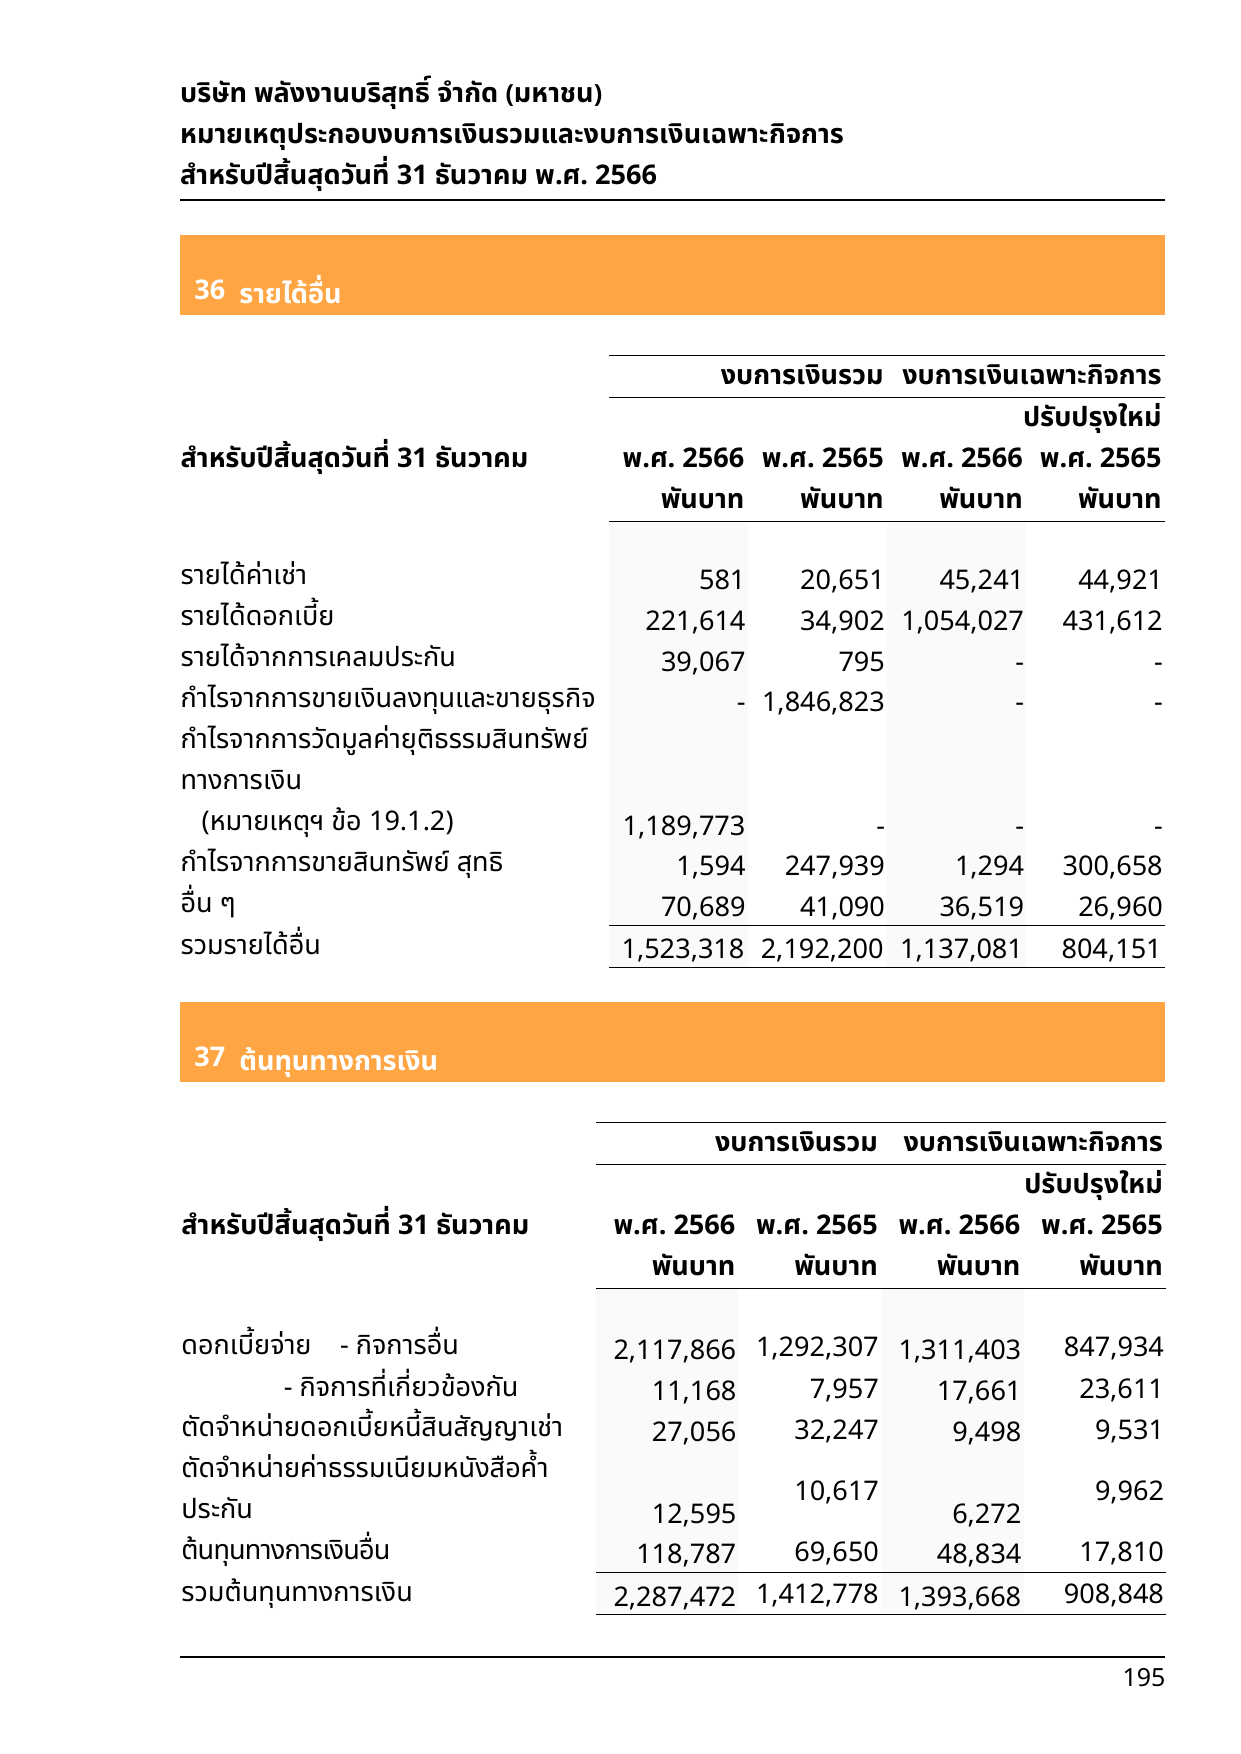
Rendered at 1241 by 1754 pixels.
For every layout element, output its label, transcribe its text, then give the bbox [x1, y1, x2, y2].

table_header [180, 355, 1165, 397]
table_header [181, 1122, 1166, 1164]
text 37 ต้นทุนทางการเงิน [180, 1002, 1165, 1082]
text 36 รายได้อื่น [180, 235, 1165, 315]
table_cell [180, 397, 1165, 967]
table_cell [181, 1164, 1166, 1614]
